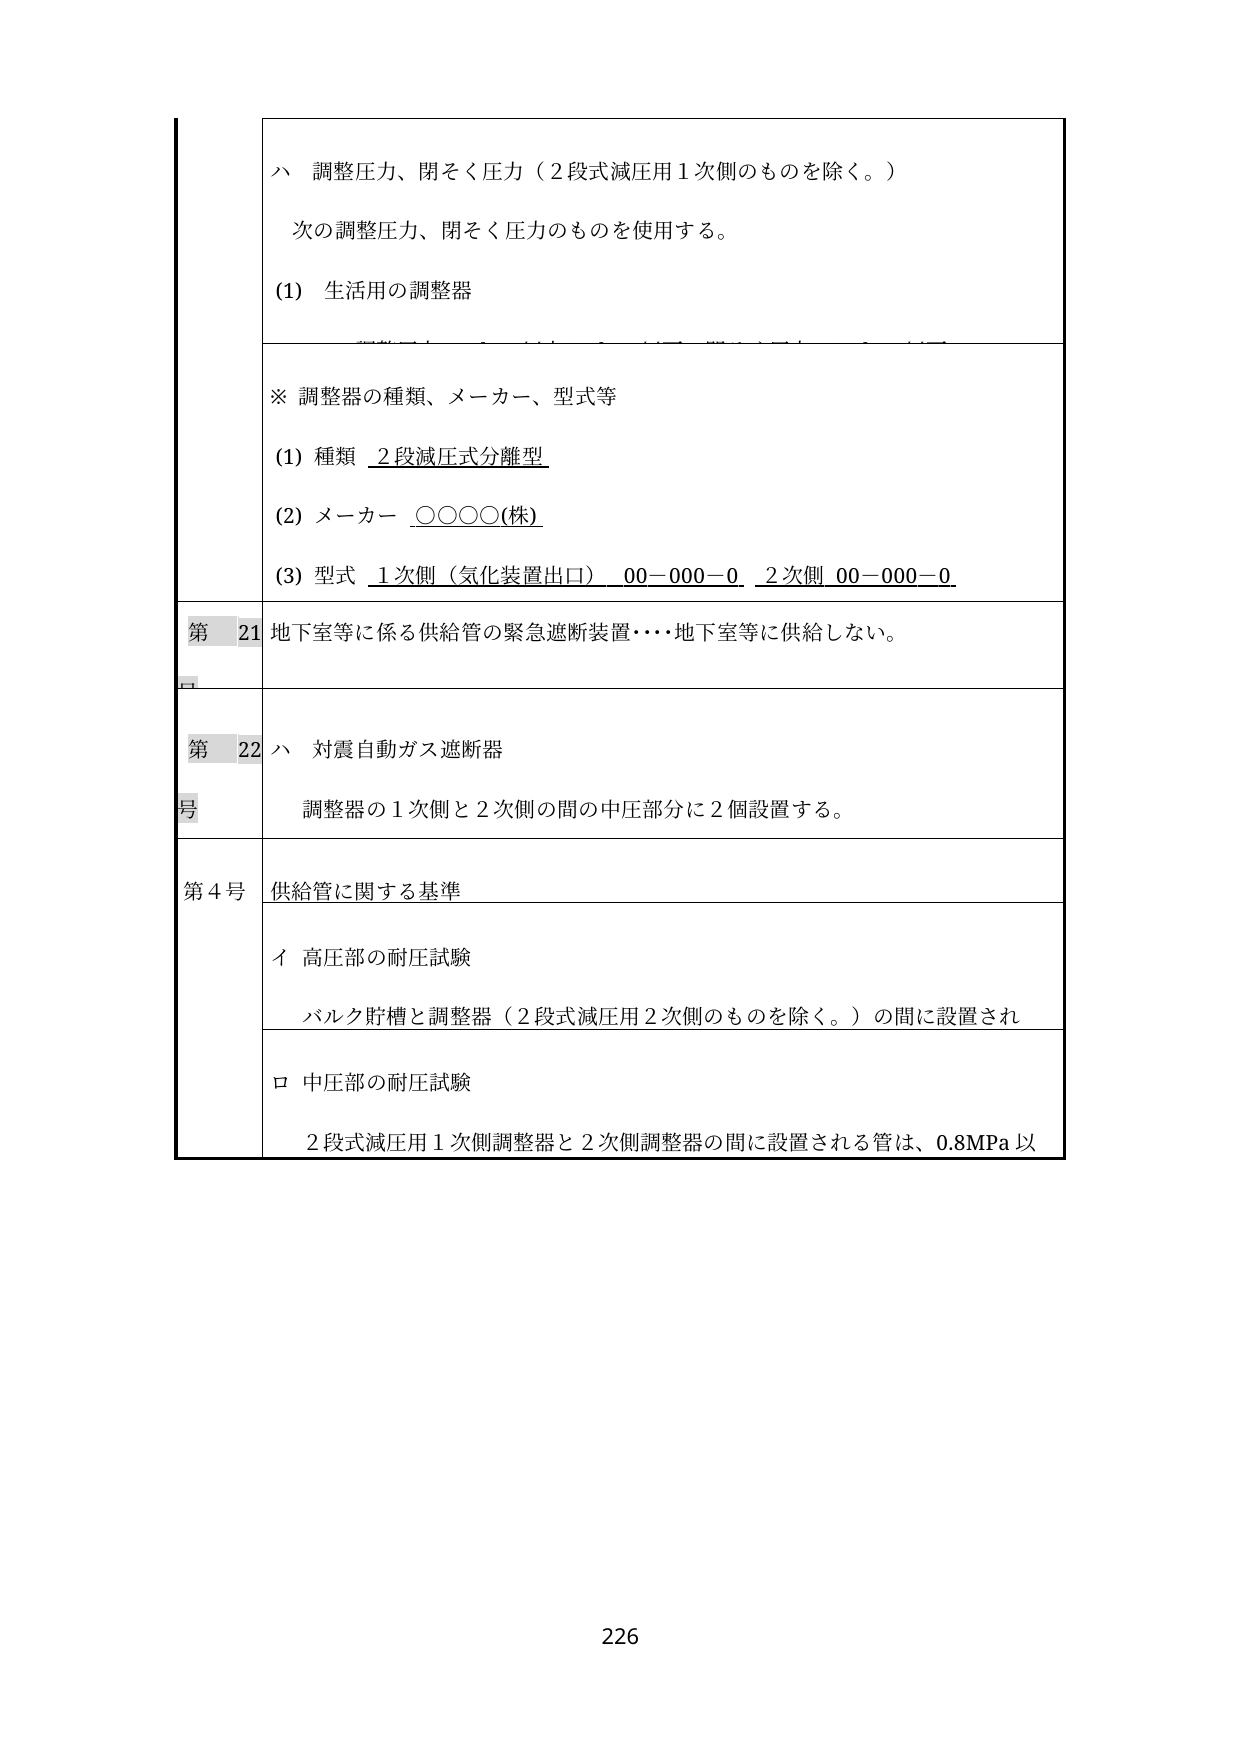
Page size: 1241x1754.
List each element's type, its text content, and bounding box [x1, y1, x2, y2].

table_cell ハ 調整圧力、閉そく圧力（２段式減圧用１次側のものを除く。） 次の調整圧力、閉そく圧力のものを使用する。 (1) 生活用の調整器 調整圧力 2.3kPa以上3.3kPa以下 閉そく圧力 3.5kPa以下 (2) 生活用以外の調整器 調整圧力、閉そく圧力は、使用する燃焼器に適合したものを使用する。 [263, 119, 1063, 343]
table_cell イ 高圧部の耐圧試験 バルク貯槽と調整器（２段式減圧用２次側のものを除く。）の間に設置され る管は、2.6MPa以上の耐圧試験に合格するものを使用する。 [263, 903, 1063, 1029]
table_cell ハ 対震自動ガス遮断器 調整器の１次側と２次側の間の中圧部分に２個設置する。 [263, 689, 1063, 838]
table_cell 第22号 [178, 689, 262, 838]
table_cell ロ 中圧部の耐圧試験 ２段式減圧用１次側調整器と２次側調整器の間に設置される管は、0.8MPa以 上の耐圧試験に合格するものを使用する。 [263, 1030, 1063, 1157]
table_cell 地下室等に係る供給管の緊急遮断装置････地下室等に供給しない。 [263, 602, 1063, 688]
table_cell 第21号 [178, 602, 262, 688]
table_cell 第４号 [178, 839, 262, 1157]
table_cell 供給管に関する基準 [263, 839, 1063, 902]
table_cell ※ 調整器の種類、メーカー、型式等 (1) 種類 ２段減圧式分離型 (2) メーカー ○○○○(株) (3) 型式 １次側（気化装置出口） 00－000－0 ２次側 00－000－0 １次側（貯槽気相ライン） 00－000－0 (4) 容量 １次側（気化装置出口） 100kg/h 1個 ２次側 100kg/h 2個 １次側（貯槽気相ライン）100kg/h 1個 [263, 344, 1063, 601]
